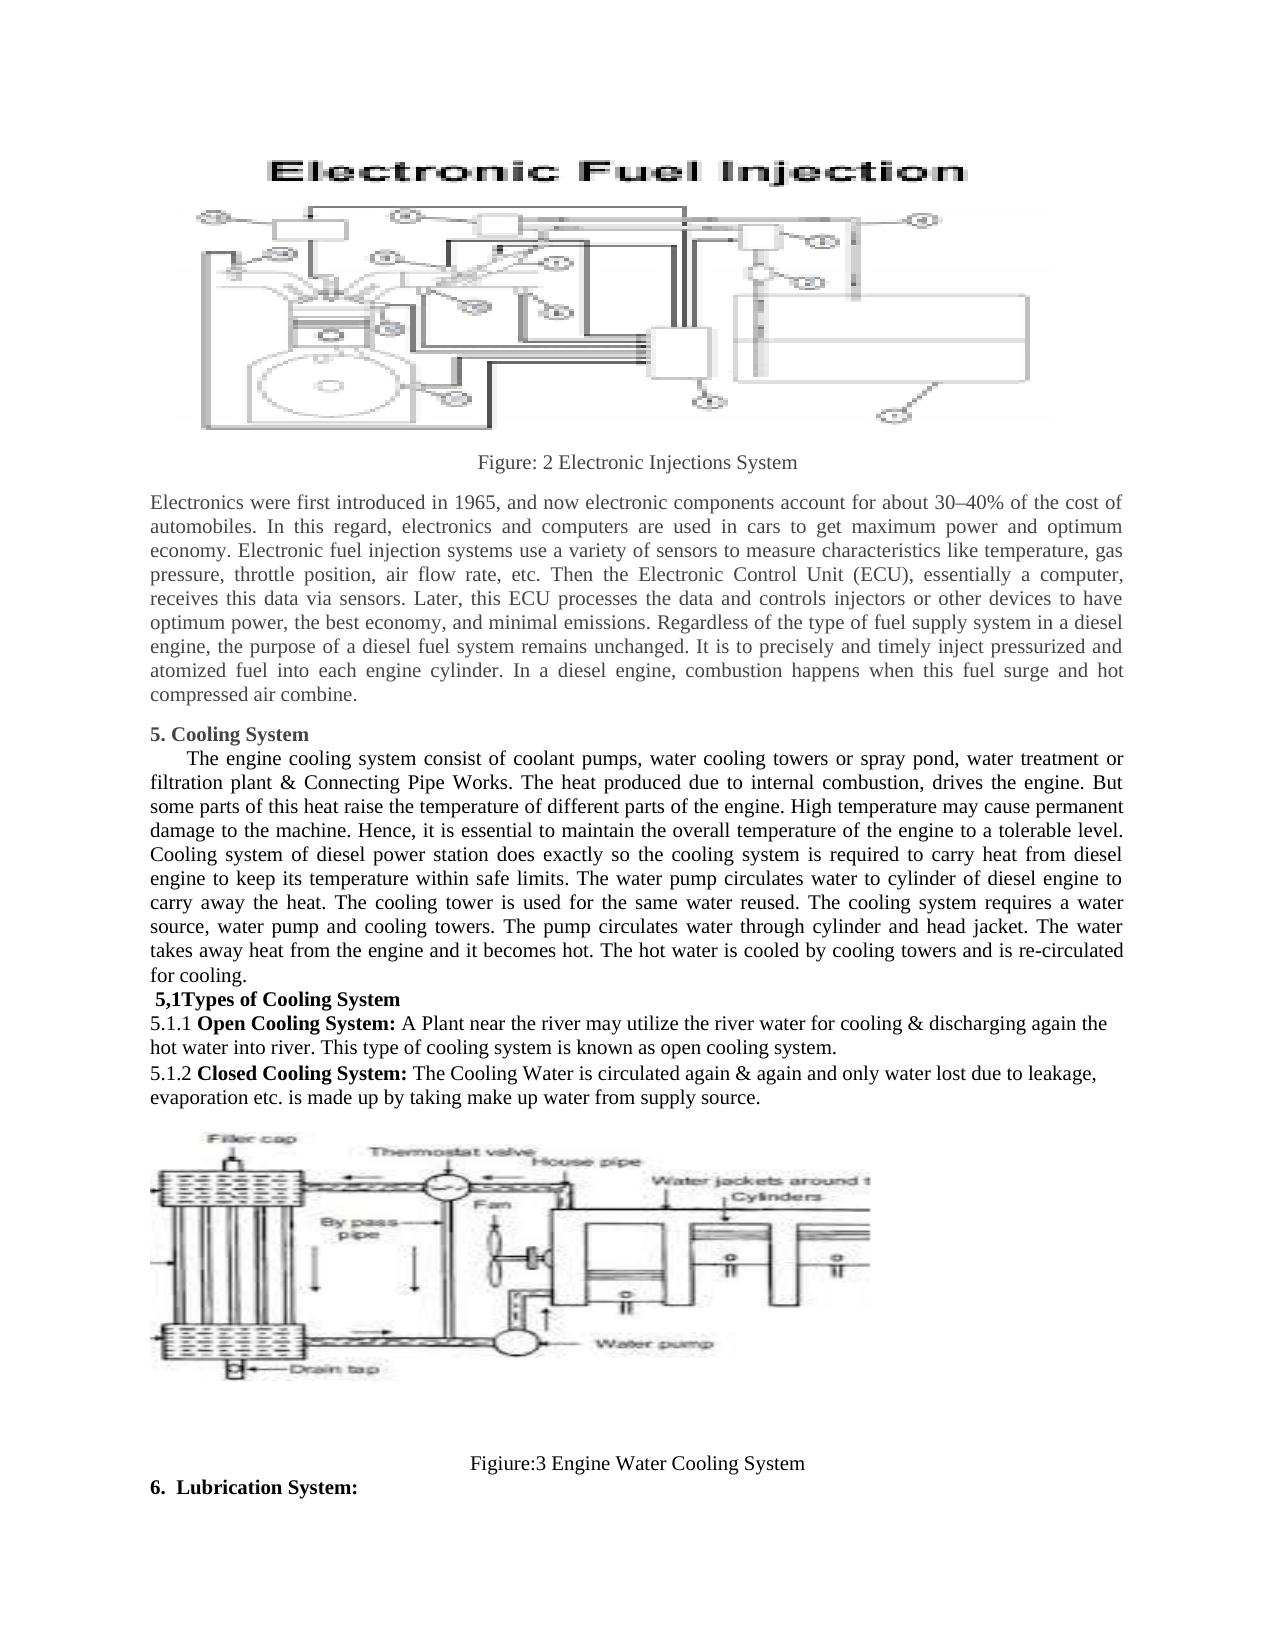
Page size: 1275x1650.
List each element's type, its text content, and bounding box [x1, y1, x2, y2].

text Figiure:3 Engine Water Cooling System [150, 1451, 1125, 1475]
text Figure: 2 Electronic Injections System [150, 450, 1125, 474]
text The engine cooling system consist of coolant pumps, water cooling towers or spray pond, water treatment or filtration plant & Connecting Pipe Works. The heat produced due to internal combustion, drives the engine. But some parts of this heat raise the temperature of different parts of the engine. High temperature may cause permanent damage to the machine. Hence, it is essential to maintain the overall temperature of the engine to a tolerable level. Cooling system of diesel power station does exactly so the cooling system is required to carry heat from diesel engine to keep its temperature within safe limits. The water pump circulates water to cylinder of diesel engine to carry away the heat. The cooling tower is used for the same water reused. The cooling system requires a water source, water pump and cooling towers. The pump circulates water through cylinder and head jacket. The water takes away heat from the engine and it becomes hot. The hot water is cooled by cooling towers and is re-circulated for cooling. [150, 746, 1125, 987]
text 5,1Types of Cooling System [150, 987, 1125, 1011]
text 5. Cooling System [150, 722, 1125, 746]
text 6. Lubrication System: [150, 1475, 1125, 1499]
picture [150, 150, 1066, 435]
text Electronics were first introduced in 1965, and now electronic components account for about 30–40% of the cost of automobiles. In this regard, electronics and computers are used in cars to get maximum power and optimum economy. Electronic fuel injection systems use a variety of sensors to measure characteristics like temperature, gas pressure, throttle position, air flow rate, etc. Then the Electronic Control Unit (ECU), essentially a computer, receives this data via sensors. Later, this ECU processes the data and controls injectors or other devices to have optimum power, the best economy, and minimal emissions. Regardless of the type of fuel supply system in a diesel engine, the purpose of a diesel fuel system remains unchanged. It is to precisely and timely inject pressurized and atomized fuel into each engine cylinder. In a diesel engine, combustion happens when this fuel surge and hot compressed air combine. [150, 490, 1125, 706]
text 5.1.1 Open Cooling System: A Plant near the river may utilize the river water for cooling & discharging again the hot water into river. This type of cooling system is known as open cooling system. [150, 1011, 1125, 1059]
picture [150, 1132, 1098, 1427]
text 5.1.2 Closed Cooling System: The Cooling Water is circulated again & again and only water lost due to leakage, evaporation etc. is made up by taking make up water from supply source. [150, 1061, 1125, 1109]
